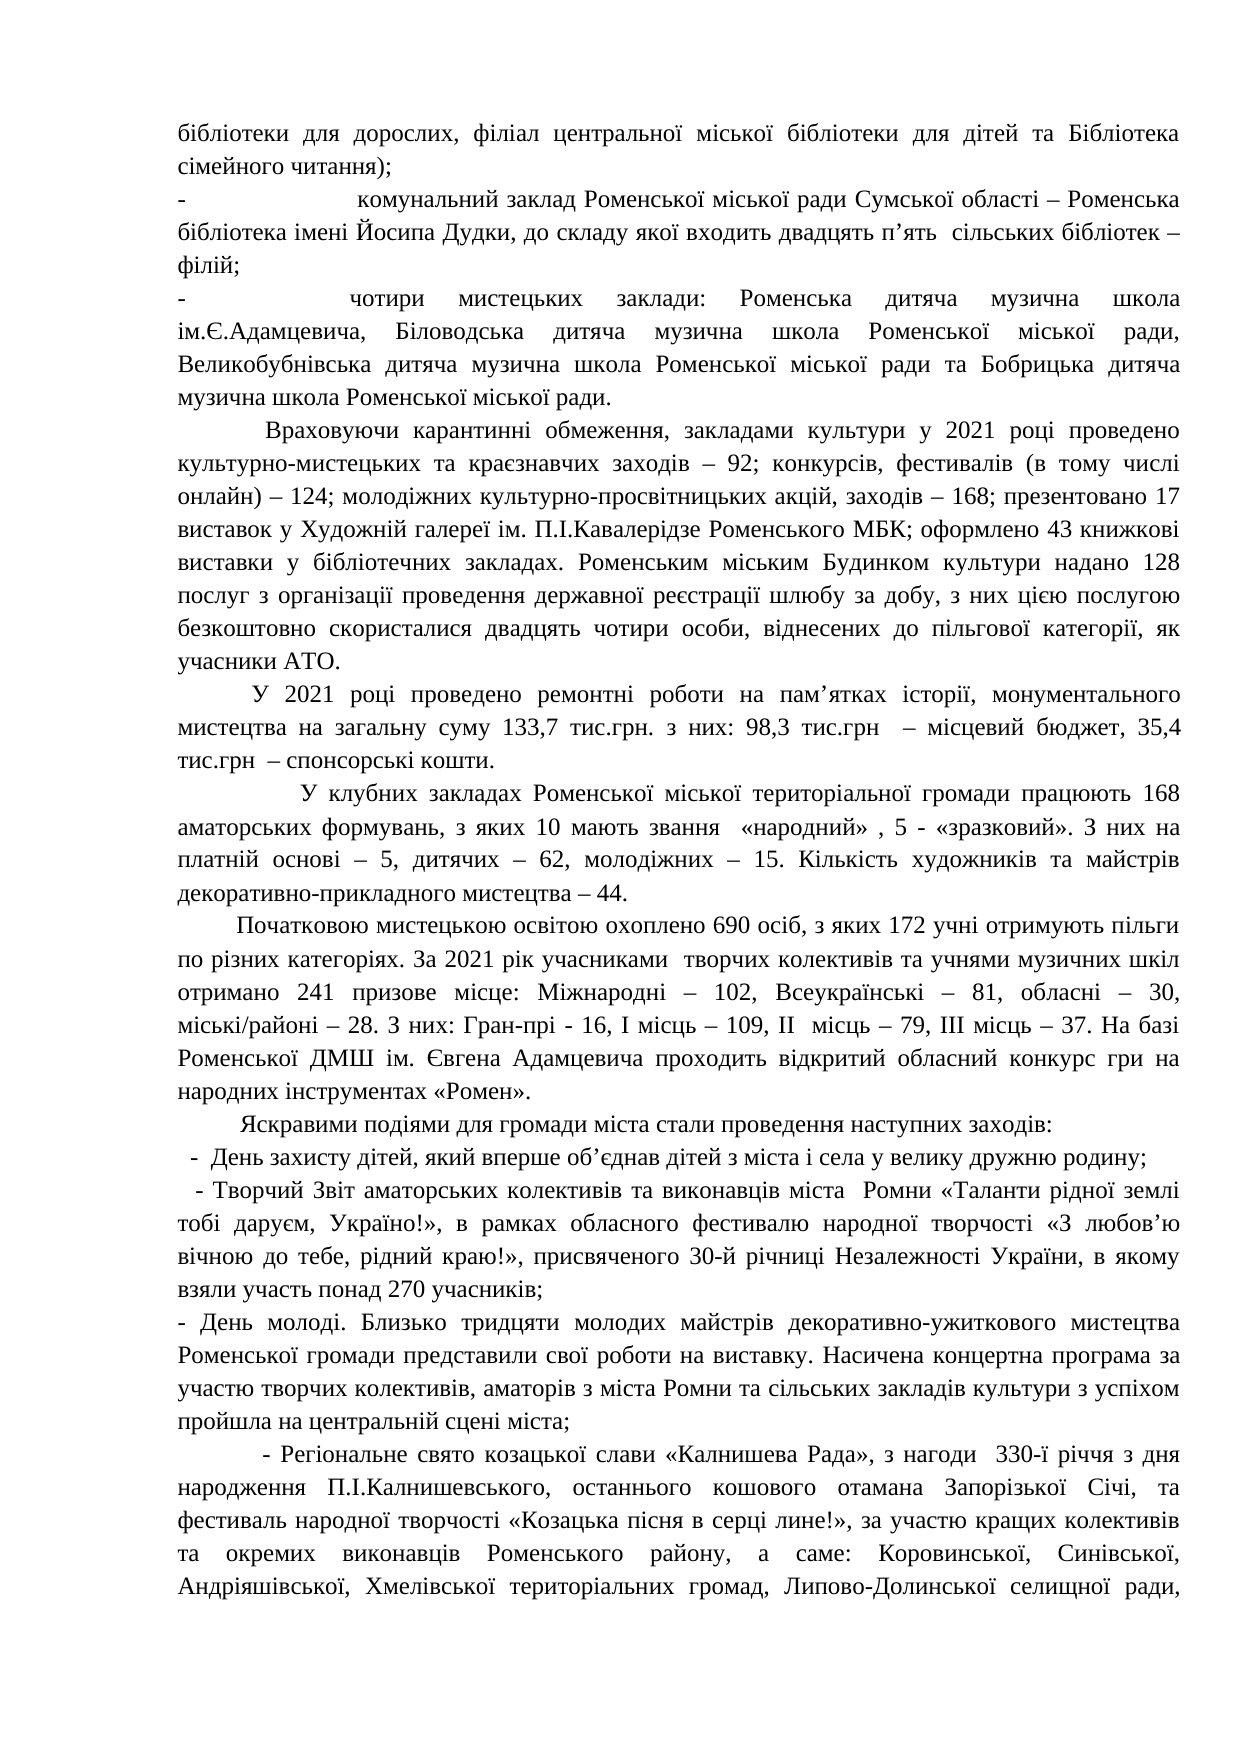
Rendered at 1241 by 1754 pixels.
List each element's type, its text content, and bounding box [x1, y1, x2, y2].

text - День молоді. Близько тридцяти молодих майстрів декоративно-ужиткового мистецтва Роменської громади представили свої роботи на виставку. Насичена концертна програма за участю творчих колективів, аматорів з міста Ромни та сільських закладів культури з успіхом пройшла на центральній сцені міста; [177, 1307, 1181, 1435]
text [177, 1439, 1181, 1600]
text У 2021 році проведено ремонтні роботи на пам’ятках історії, монументального мистецтва на загальну суму 133,7 тис.грн. з них: 98,3 тис.грн – місцевий бюджет, 35,4 тис.грн – спонсорські кошти. [177, 679, 1181, 774]
text Враховуючи карантинні обмеження, закладами культури у 2021 році проведено культурно-мистецьких та краєзнавчих заходів – 92; конкурсів, фестивалів (в тому числі онлайн) – 124; молодіжних культурно-просвітницьких акцій, заходів – 168; презентовано 17 виставок у Художній галереї ім. П.І.Кавалерідзе Роменського МБК; оформлено 43 книжкові виставки у бібліотечних закладах. Роменським міським Будинком культури надано 128 послуг з організації проведення державної реєстрації шлюбу за добу, з них цією послугою безкоштовно скористалися двадцять чотири особи, віднесених до пільгової категорії, як учасники АТО. [177, 415, 1181, 675]
text У клубних закладах Роменської міської територіальної громади працюють 168 аматорських формувань, з яких 10 мають звання «народний» , 5 - «зразковий». З них на платній основі – 5, дитячих – 62, молодіжних – 15. Кількість художників та майстрів декоративно-прикладного мистецтва – 44. [177, 778, 1181, 906]
text - День захисту дітей, який вперше об’єднав дітей з міста і села у велику дружню родину; [177, 1142, 1181, 1171]
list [177, 118, 1181, 180]
text - Творчий Звіт аматорських колективів та виконавців міста Ромни «Таланти рідної землі тобі даруєм, Україно!», в рамках обласного фестивалю народної творчості «З любов’ю вічною до тебе, рідний краю!», присвяченого 30-й річниці Незалежності України, в якому взяли участь понад 270 учасників; [177, 1175, 1181, 1303]
text Початковою мистецькою освітою охоплено 690 осіб, з яких 172 учні отримують пільги по різних категоріях. За 2021 рік учасниками творчих колективів та учнями музичних шкіл отримано 241 призове місце: Міжнародні – 102, Всеукраїнські – 81, обласні – 30, міські/районі – 28. З них: Гран-прі - 16, I місць – 109, II місць – 79, III місць – 37. На базі Роменської ДМШ ім. Євгена Адамцевича проходить відкритий обласний конкурс гри на народних інструментах «Ромен». [177, 911, 1181, 1104]
list чотири мистецьких заклади: Роменська дитяча музична школа ім.Є.Адамцевича, Біловодська дитяча музична школа Роменської міської ради, Великобубнівська дитяча музична школа Роменської міської ради та Бобрицька дитяча музична школа Роменської міської ради. [177, 283, 1181, 411]
list комунальний заклад Роменської міської ради Сумської області – Роменська бібліотека імені Йосипа Дудки, до складу якої входить двадцять п’ять сільських бібліотек – філій; [177, 184, 1181, 279]
text Яскравими подіями для громади міста стали проведення наступних заходів: [177, 1109, 1181, 1137]
